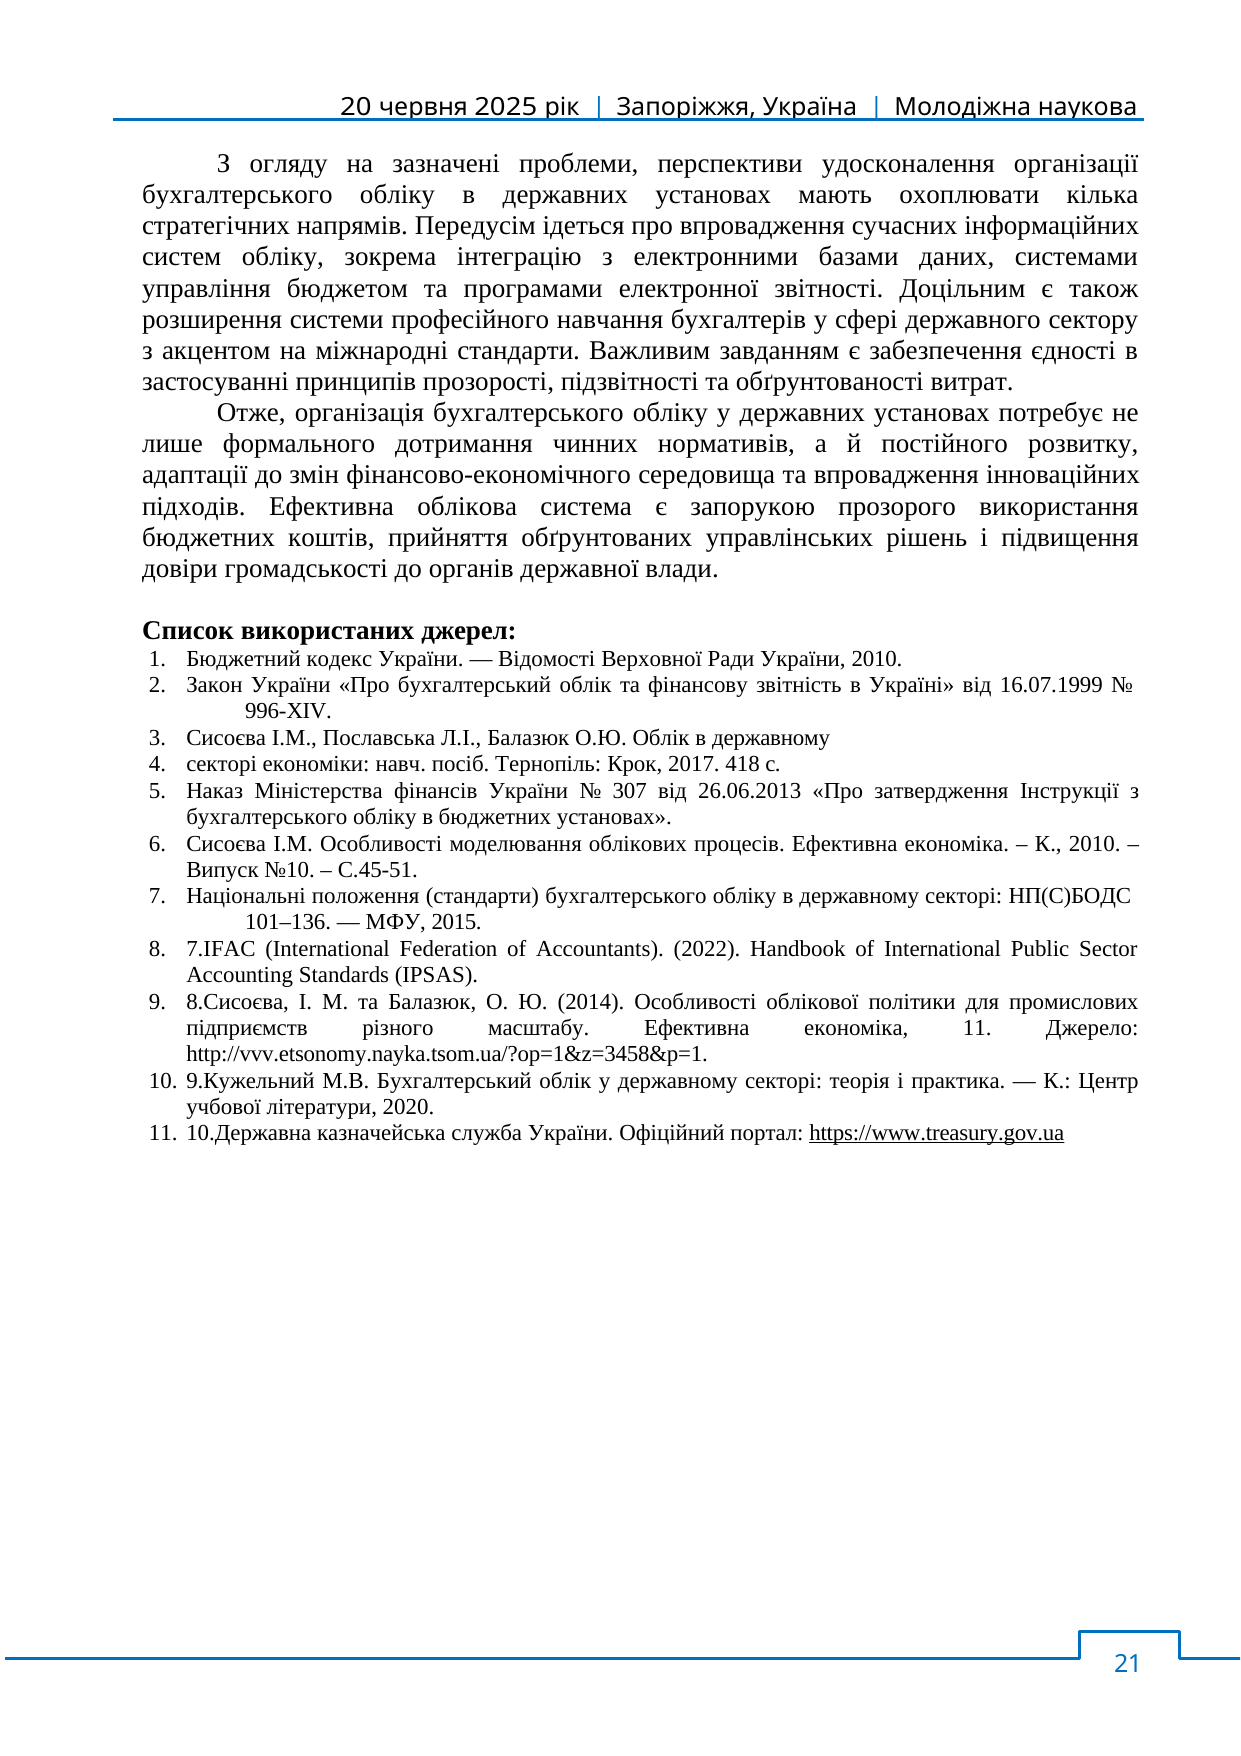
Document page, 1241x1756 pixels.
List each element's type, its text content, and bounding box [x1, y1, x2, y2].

list Сисоєва І.М. Особливості моделювання облікових процесів. Ефективна економіка. – К., 2010. – Випуск №10. – С.45-51. [149, 830, 1140, 882]
text 996-XIV. [186, 698, 1240, 724]
subtitle Список використаних джерел: [142, 614, 1240, 646]
list 7.IFAC (International Federation of Accountants). (2022). Handbook of International Public Sector Accounting Standards (IPSAS). [149, 935, 1140, 988]
list Наказ Міністерства фінансів України № 307 від 26.06.2013 «Про затвердження Інструкції з бухгалтерського обліку в бюджетних установах». [149, 777, 1140, 830]
list 9.Кужельний М.В. Бухгалтерський облік у державному секторі: теорія і практика. — К.: Центр учбової літератури, 2020. [149, 1067, 1140, 1119]
list Закон України «Про бухгалтерський облік та фінансову звітність в Україні» від 16.07.1999 № [149, 672, 1240, 698]
list Бюджетний кодекс України. — Відомості Верховної Ради України, 2010. [149, 646, 1240, 672]
list 8.Сисоєва, І. М. та Балазюк, О. Ю. (2014). Особливості облікової політики для промислових підприємств різного масштабу. Ефективна економіка, 11. Джерело: http://vvv.etsonomy.nayka.tsom.ua/?op=1&z=3458&p=1. [149, 988, 1140, 1067]
text 101–136. — МФУ, 2015. [186, 909, 1240, 935]
list секторі економіки: навч. посіб. Тернопіль: Крок, 2017. 418 с. [149, 751, 1240, 777]
text З огляду на зазначені проблеми, перспективи удосконалення організації бухгалтерського обліку в державних установах мають охоплювати кілька стратегічних напрямів. Передусім ідеться про впровадження сучасних інформаційних систем обліку, зокрема інтеграцію з електронними базами даних, системами управління бюджетом та програмами електронної звітності. Доцільним є також розширення системи професійного навчання бухгалтерів у сфері державного сектору з акцентом на міжнародні стандарти. Важливим завданням є забезпечення єдності в застосуванні принципів прозорості, підзвітності та обґрунтованості витрат. [142, 147, 1139, 396]
list 10.Державна казначейська служба України. Офіційний портал: https://www.treasury.gov.ua [149, 1119, 1240, 1146]
list Сисоєва І.М., Пославська Л.І., Балазюк О.Ю. Облік в державному [149, 724, 1240, 751]
text Отже, організація бухгалтерського обліку у державних установах потребує не лише формального дотримання чинних нормативів, а й постійного розвитку, адаптації до змін фінансово-економічного середовища та впровадження інноваційних підходів. Ефективна облікова система є запорукою прозорого використання бюджетних коштів, прийняття обґрунтованих управлінських рішень і підвищення довіри громадськості до органів державної влади. [142, 396, 1140, 583]
list Національні положення (стандарти) бухгалтерського обліку в державному секторі: НП(С)БОДС [149, 882, 1240, 909]
